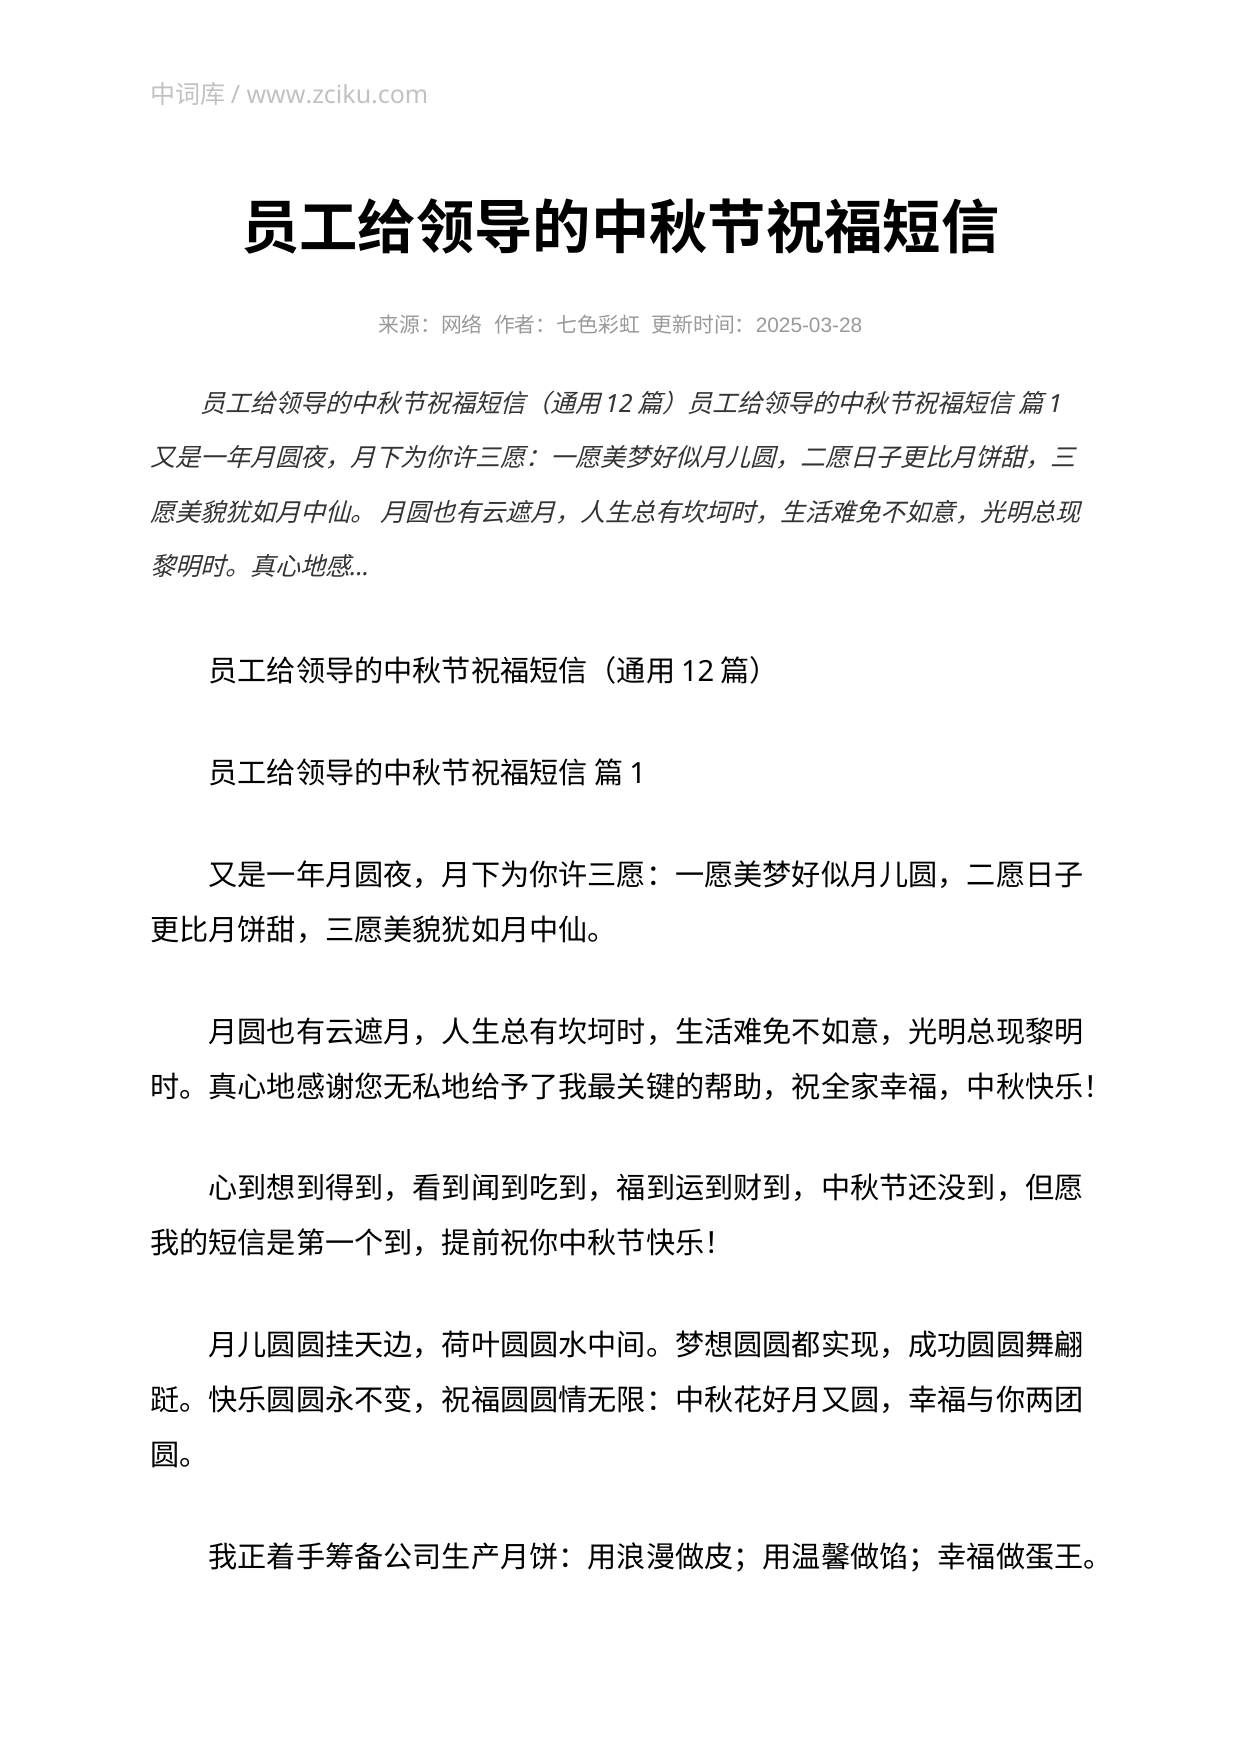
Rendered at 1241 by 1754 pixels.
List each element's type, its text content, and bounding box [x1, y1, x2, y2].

text 月儿圆圆挂天边，荷叶圆圆水中间。梦想圆圆都实现，成功圆圆舞翩跹。快乐圆圆永不变，祝福圆圆情无限：中秋花好月又圆，幸福与你两团圆。 [150, 1322, 1090, 1474]
text 员工给领导的中秋节祝福短信（通用12篇）员工给领导的中秋节祝福短信 篇1 又是一年月圆夜，月下为你许三愿：一愿美梦好似月儿圆，二愿日子更比月饼甜，三愿美貌犹如月中仙。 月圆也有云遮月，人生总有坎坷时，生活难免不如意，光明总现黎明时。真心地感... [150, 383, 1090, 583]
text 又是一年月圆夜，月下为你许三愿：一愿美梦好似月儿圆，二愿日子更比月饼甜，三愿美貌犹如月中仙。 [150, 852, 1090, 949]
text 来源：网络 作者：七色彩虹 更新时间：2025-03-28 [150, 313, 1090, 337]
subtitle 员工给领导的中秋节祝福短信 [150, 181, 1090, 266]
text 员工给领导的中秋节祝福短信（通用12篇） [150, 648, 1090, 690]
text 员工给领导的中秋节祝福短信 篇1 [150, 750, 1090, 792]
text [150, 1533, 1090, 1576]
text 心到想到得到，看到闻到吃到，福到运到财到，中秋节还没到，但愿我的短信是第一个到，提前祝你中秋节快乐！ [150, 1165, 1090, 1262]
text 月圆也有云遮月，人生总有坎坷时，生活难免不如意，光明总现黎明时。真心地感谢您无私地给予了我最关键的帮助，祝全家幸福，中秋快乐！ [150, 1008, 1090, 1106]
